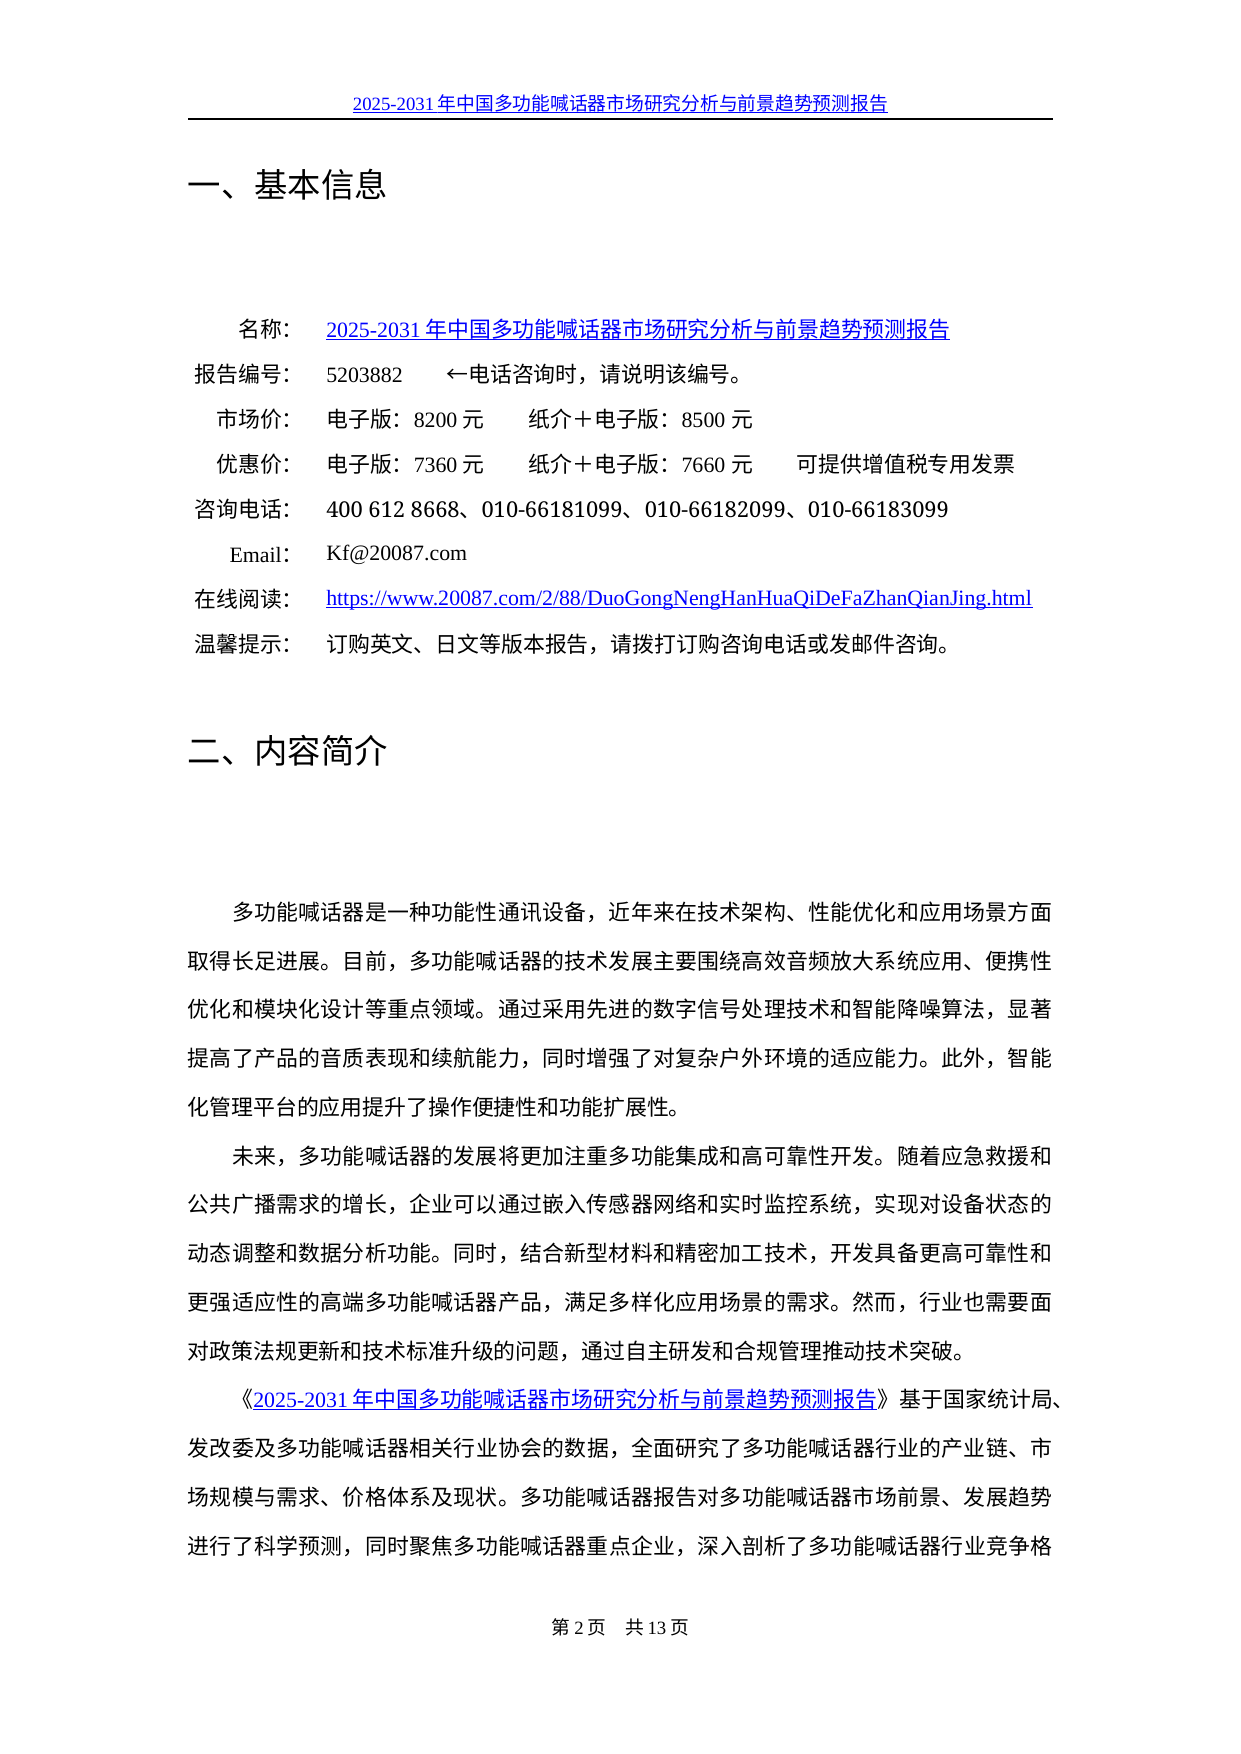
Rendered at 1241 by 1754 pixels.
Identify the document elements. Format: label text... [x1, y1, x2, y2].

table_cell 优惠价： [167, 447, 315, 492]
table_cell [315, 582, 1073, 627]
table_cell 咨询电话： [167, 492, 315, 537]
title 一、基本信息 [187, 150, 1053, 215]
table_cell 市场价： [167, 402, 315, 447]
title 二、内容简介 [187, 717, 1053, 782]
table_cell 5203882 ←电话咨询时，请说明该编号。 [315, 357, 1073, 402]
table_cell 温馨提示： [167, 627, 315, 672]
table_cell 电子版：7360 元 纸介＋电子版：7660 元 可提供增值税专用发票 [315, 447, 1073, 492]
table_cell 订购英文、日文等版本报告，请拨打订购咨询电话或发邮件咨询。 [315, 627, 1073, 672]
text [187, 894, 1053, 1561]
table_header 2025-2031年中国多功能喊话器市场研究分析与前景趋势预测报告 [315, 312, 1073, 357]
table_cell 电子版：8200 元 纸介＋电子版：8500 元 [315, 402, 1073, 447]
table_cell 400 612 8668、010-66181099、010-66182099、010-66183099 [315, 492, 1073, 537]
table_cell 在线阅读： [167, 582, 315, 627]
table_cell 报告编号： [167, 357, 315, 402]
table_header 名称： [167, 312, 315, 357]
table_cell Email： [167, 537, 315, 582]
table_cell Kf@20087.com [315, 537, 1073, 582]
